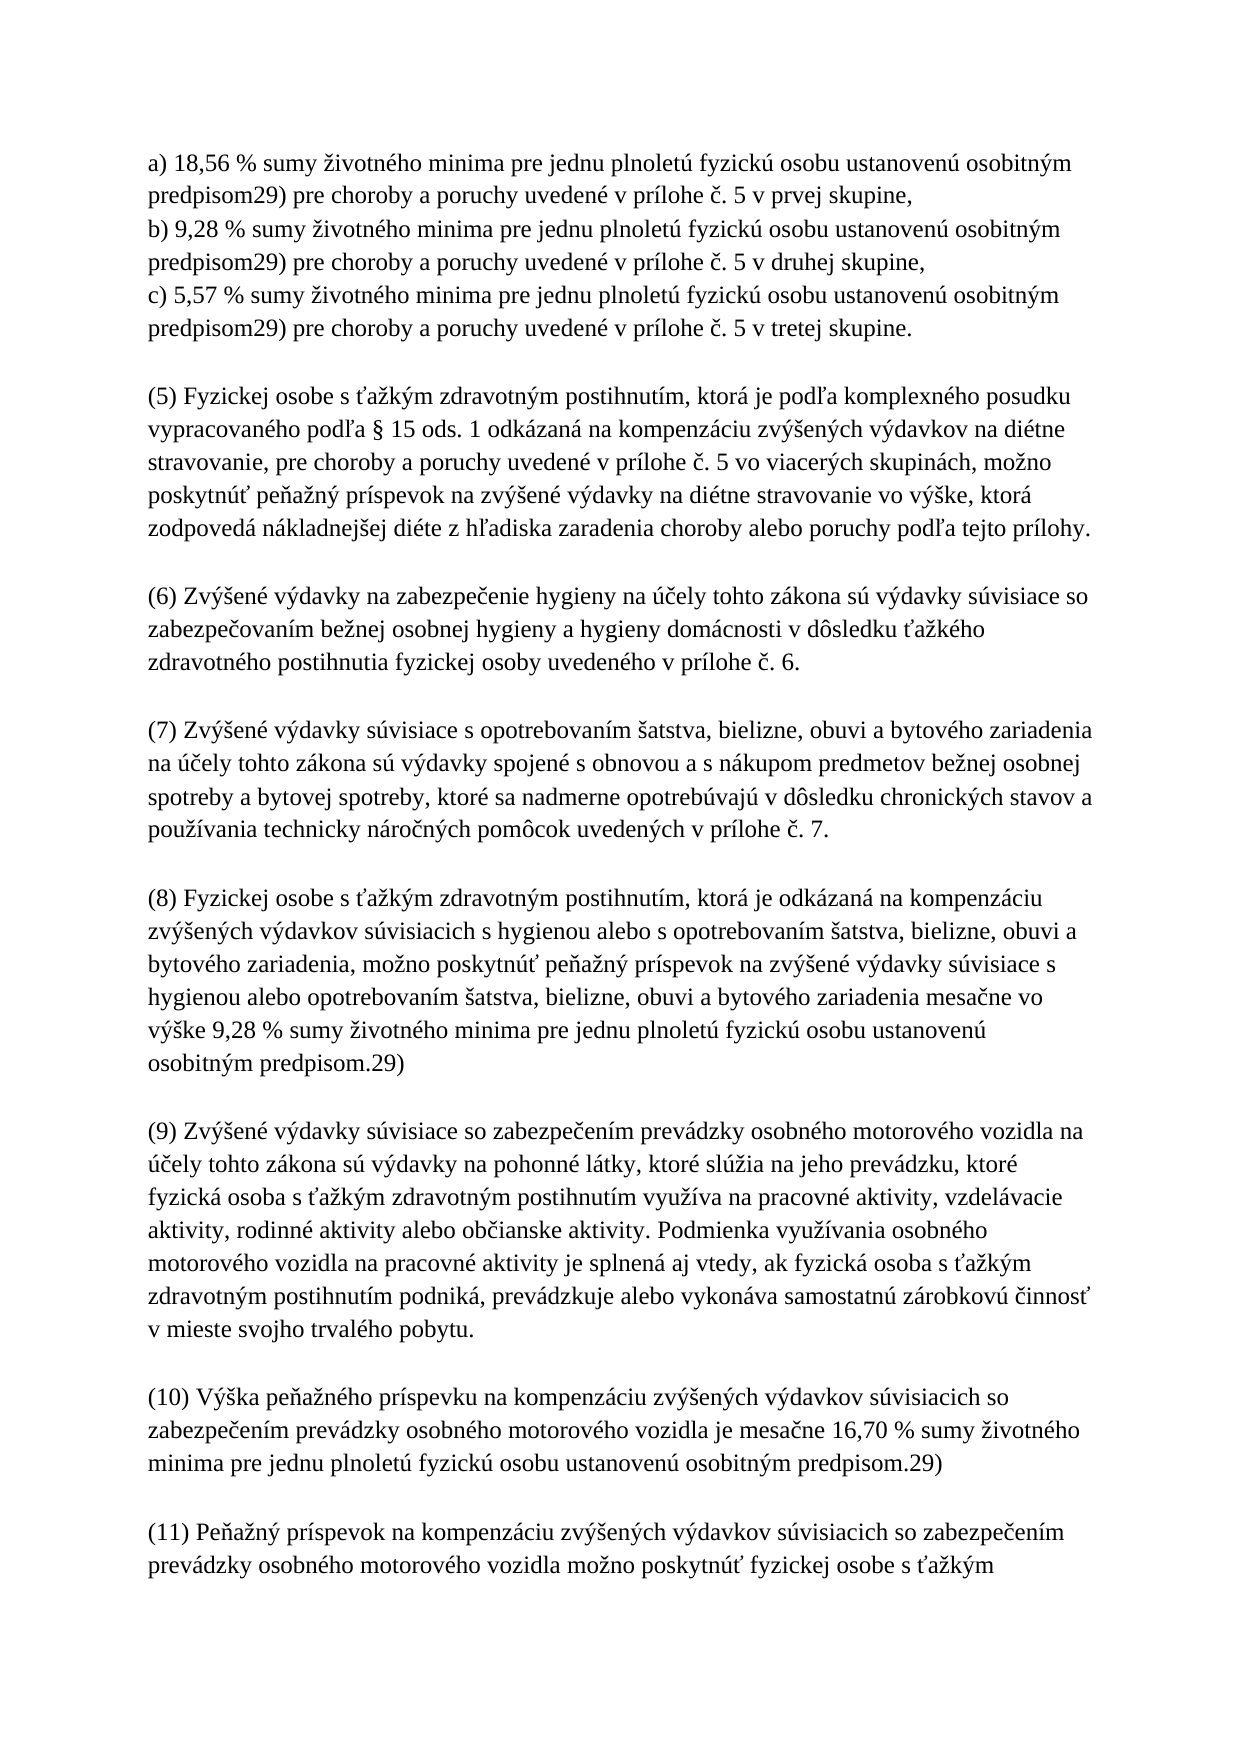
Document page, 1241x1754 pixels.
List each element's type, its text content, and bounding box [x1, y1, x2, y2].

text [148, 1517, 1093, 1578]
text (9) Zvýšené výdavky súvisiace so zabezpečením prevádzky osobného motorového vozidla na účely tohto zákona sú výdavky na pohonné látky, ktoré slúžia na jeho prevádzku, ktoré fyzická osoba s ťažkým zdravotným postihnutím využíva na pracovné aktivity, vzdelávacie aktivity, rodinné aktivity alebo občianske aktivity. Podmienka využívania osobného motorového vozidla na pracovné aktivity je splnená aj vtedy, ak fyzická osoba s ťažkým zdravotným postihnutím podniká, prevádzkuje alebo vykonáva samostatnú zárobkovú činnosť v mieste svojho trvalého pobytu. [148, 1116, 1093, 1378]
text (7) Zvýšené výdavky súvisiace s opotrebovaním šatstva, bielizne, obuvi a bytového zariadenia na účely tohto zákona sú výdavky spojené s obnovou a s nákupom predmetov bežnej osobnej spotreby a bytovej spotreby, ktoré sa nadmerne opotrebúvajú v dôsledku chronických stavov a používania technicky náročných pomôcok uvedených v prílohe č. 7. [148, 716, 1093, 878]
text (6) Zvýšené výdavky na zabezpečenie hygieny na účely tohto zákona sú výdavky súvisiace so zabezpečovaním bežnej osobnej hygieny a hygieny domácnosti v dôsledku ťažkého zdravotného postihnutia fyzickej osoby uvedeného v prílohe č. 6. [148, 581, 1093, 711]
text (8) Fyzickej osobe s ťažkým zdravotným postihnutím, ktorá je odkázaná na kompenzáciu zvýšených výdavkov súvisiacich s hygienou alebo s opotrebovaním šatstva, bielizne, obuvi a bytového zariadenia, možno poskytnúť peňažný príspevok na zvýšené výdavky súvisiace s hygienou alebo opotrebovaním šatstva, bielizne, obuvi a bytového zariadenia mesačne vo výške 9,28 % sumy životného minima pre jednu plnoletú fyzickú osobu ustanovenú osobitným predpisom.29) [148, 883, 1093, 1112]
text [148, 148, 1093, 376]
text (5) Fyzickej osobe s ťažkým zdravotným postihnutím, ktorá je podľa komplexného posudku vypracovaného podľa § 15 ods. 1 odkázaná na kompenzáciu zvýšených výdavkov na diétne stravovanie, pre choroby a poruchy uvedené v prílohe č. 5 vo viacerých skupinách, možno poskytnúť peňažný príspevok na zvýšené výdavky na diétne stravovanie vo výške, ktorá zodpovedá nákladnejšej diéte z hľadiska zaradenia choroby alebo poruchy podľa tejto prílohy. [148, 381, 1093, 577]
text (10) Výška peňažného príspevku na kompenzáciu zvýšených výdavkov súvisiacich so zabezpečením prevádzky osobného motorového vozidla je mesačne 16,70 % sumy životného minima pre jednu plnoletú fyzickú osobu ustanovenú osobitným predpisom.29) [148, 1382, 1093, 1512]
